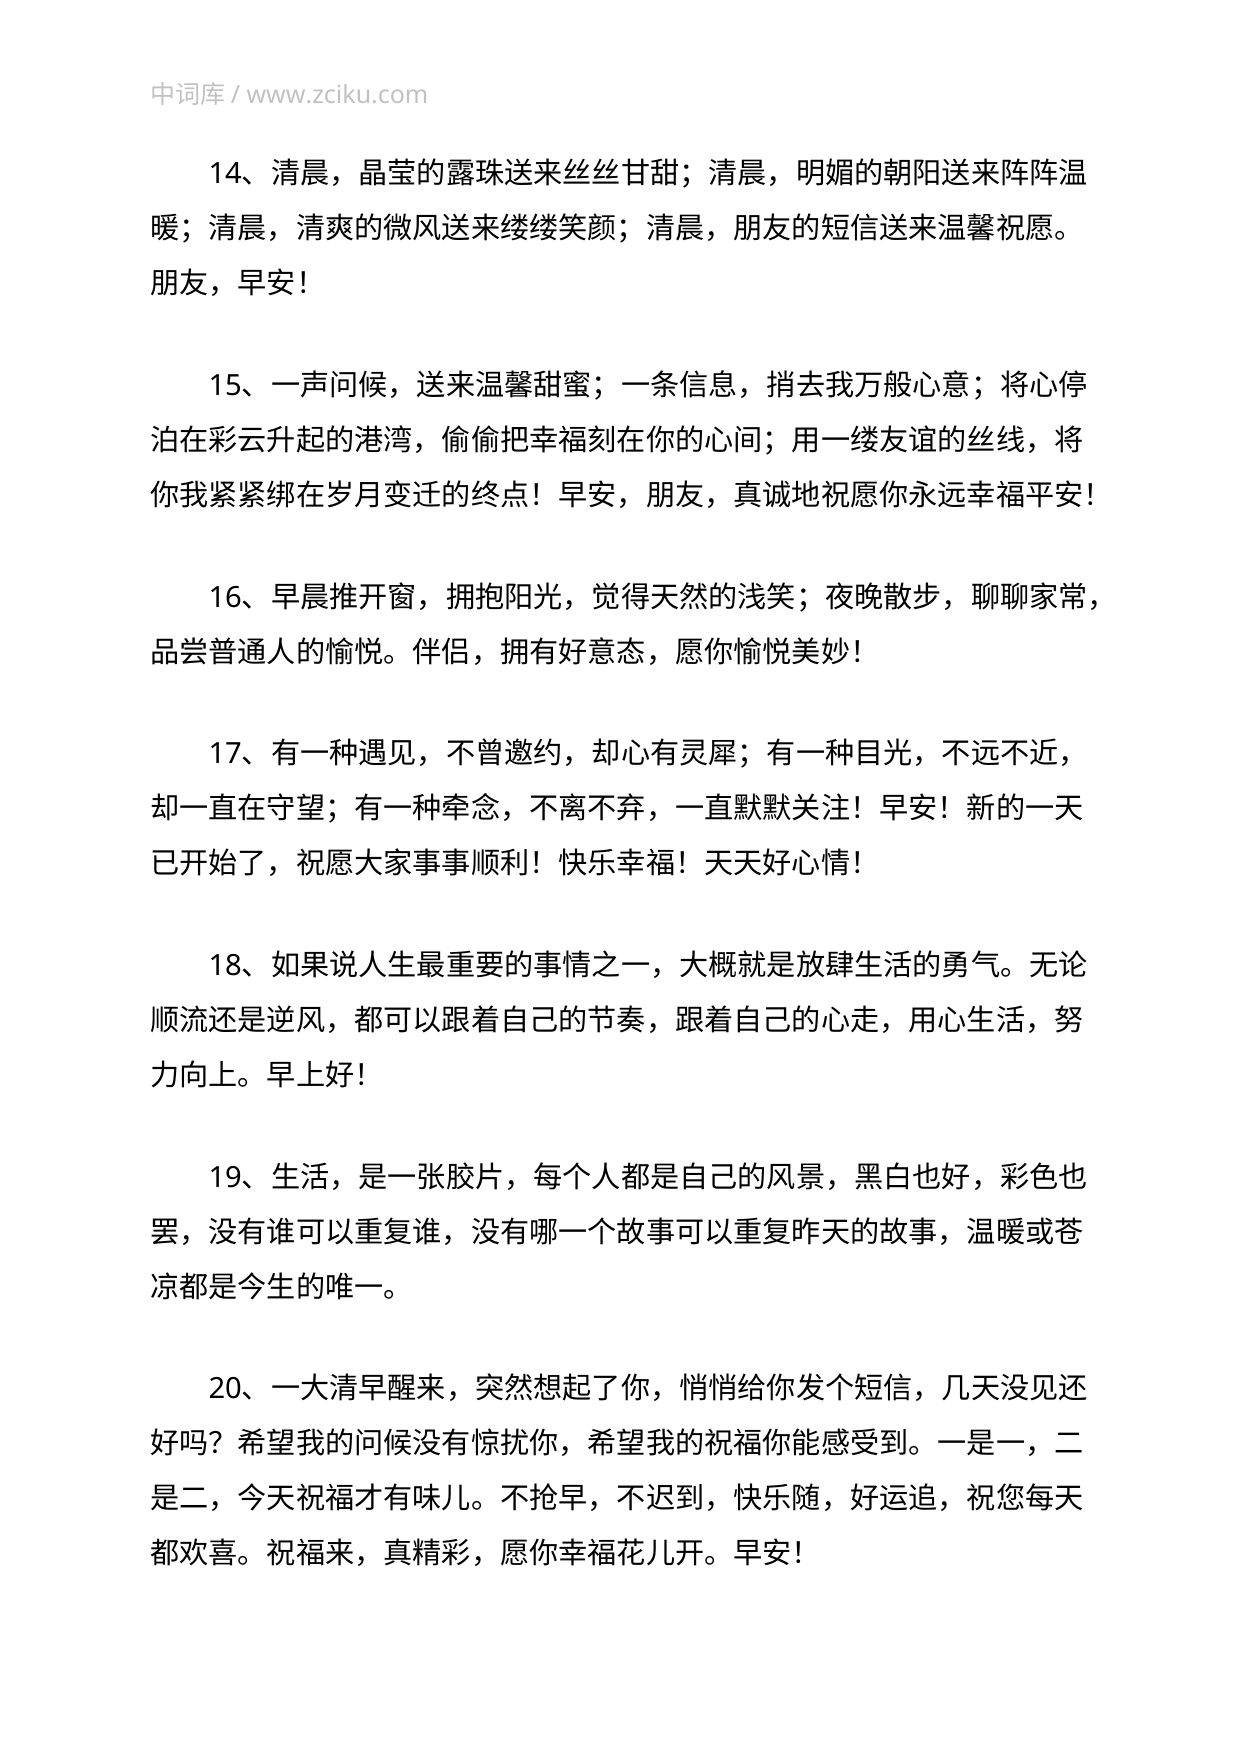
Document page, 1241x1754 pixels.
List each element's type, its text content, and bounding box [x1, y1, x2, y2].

text 16、早晨推开窗，拥抱阳光，觉得天然的浅笑；夜晚散步，聊聊家常，品尝普通人的愉悦。伴侣，拥有好意态，愿你愉悦美妙！ [150, 573, 1090, 671]
text 19、生活，是一张胶片，每个人都是自己的风景，黑白也好，彩色也罢，没有谁可以重复谁，没有哪一个故事可以重复昨天的故事，温暖或苍凉都是今生的唯一。 [150, 1153, 1090, 1306]
text 14、清晨，晶莹的露珠送来丝丝甘甜；清晨，明媚的朝阳送来阵阵温暖；清晨，清爽的微风送来缕缕笑颜；清晨，朋友的短信送来温馨祝愿。朋友，早安！ [150, 150, 1090, 302]
text 20、一大清早醒来，突然想起了你，悄悄给你发个短信，几天没见还好吗？希望我的问候没有惊扰你，希望我的祝福你能感受到。一是一，二是二，今天祝福才有味儿。不抢早，不迟到，快乐随，好运追，祝您每天都欢喜。祝福来，真精彩，愿你幸福花儿开。早安！ [150, 1365, 1090, 1572]
text 17、有一种遇见，不曾邀约，却心有灵犀；有一种目光，不远不近，却一直在守望；有一种牵念，不离不弃，一直默默关注！早安！新的一天已开始了，祝愿大家事事顺利！快乐幸福！天天好心情！ [150, 730, 1090, 882]
text 18、如果说人生最重要的事情之一，大概就是放肆生活的勇气。无论顺流还是逆风，都可以跟着自己的节奏，跟着自己的心走，用心生活，努力向上。早上好！ [150, 942, 1090, 1094]
text 15、一声问候，送来温馨甜蜜；一条信息，捎去我万般心意；将心停泊在彩云升起的港湾，偷偷把幸福刻在你的心间；用一缕友谊的丝线，将你我紧紧绑在岁月变迁的终点！早安，朋友，真诚地祝愿你永远幸福平安！ [150, 362, 1090, 514]
